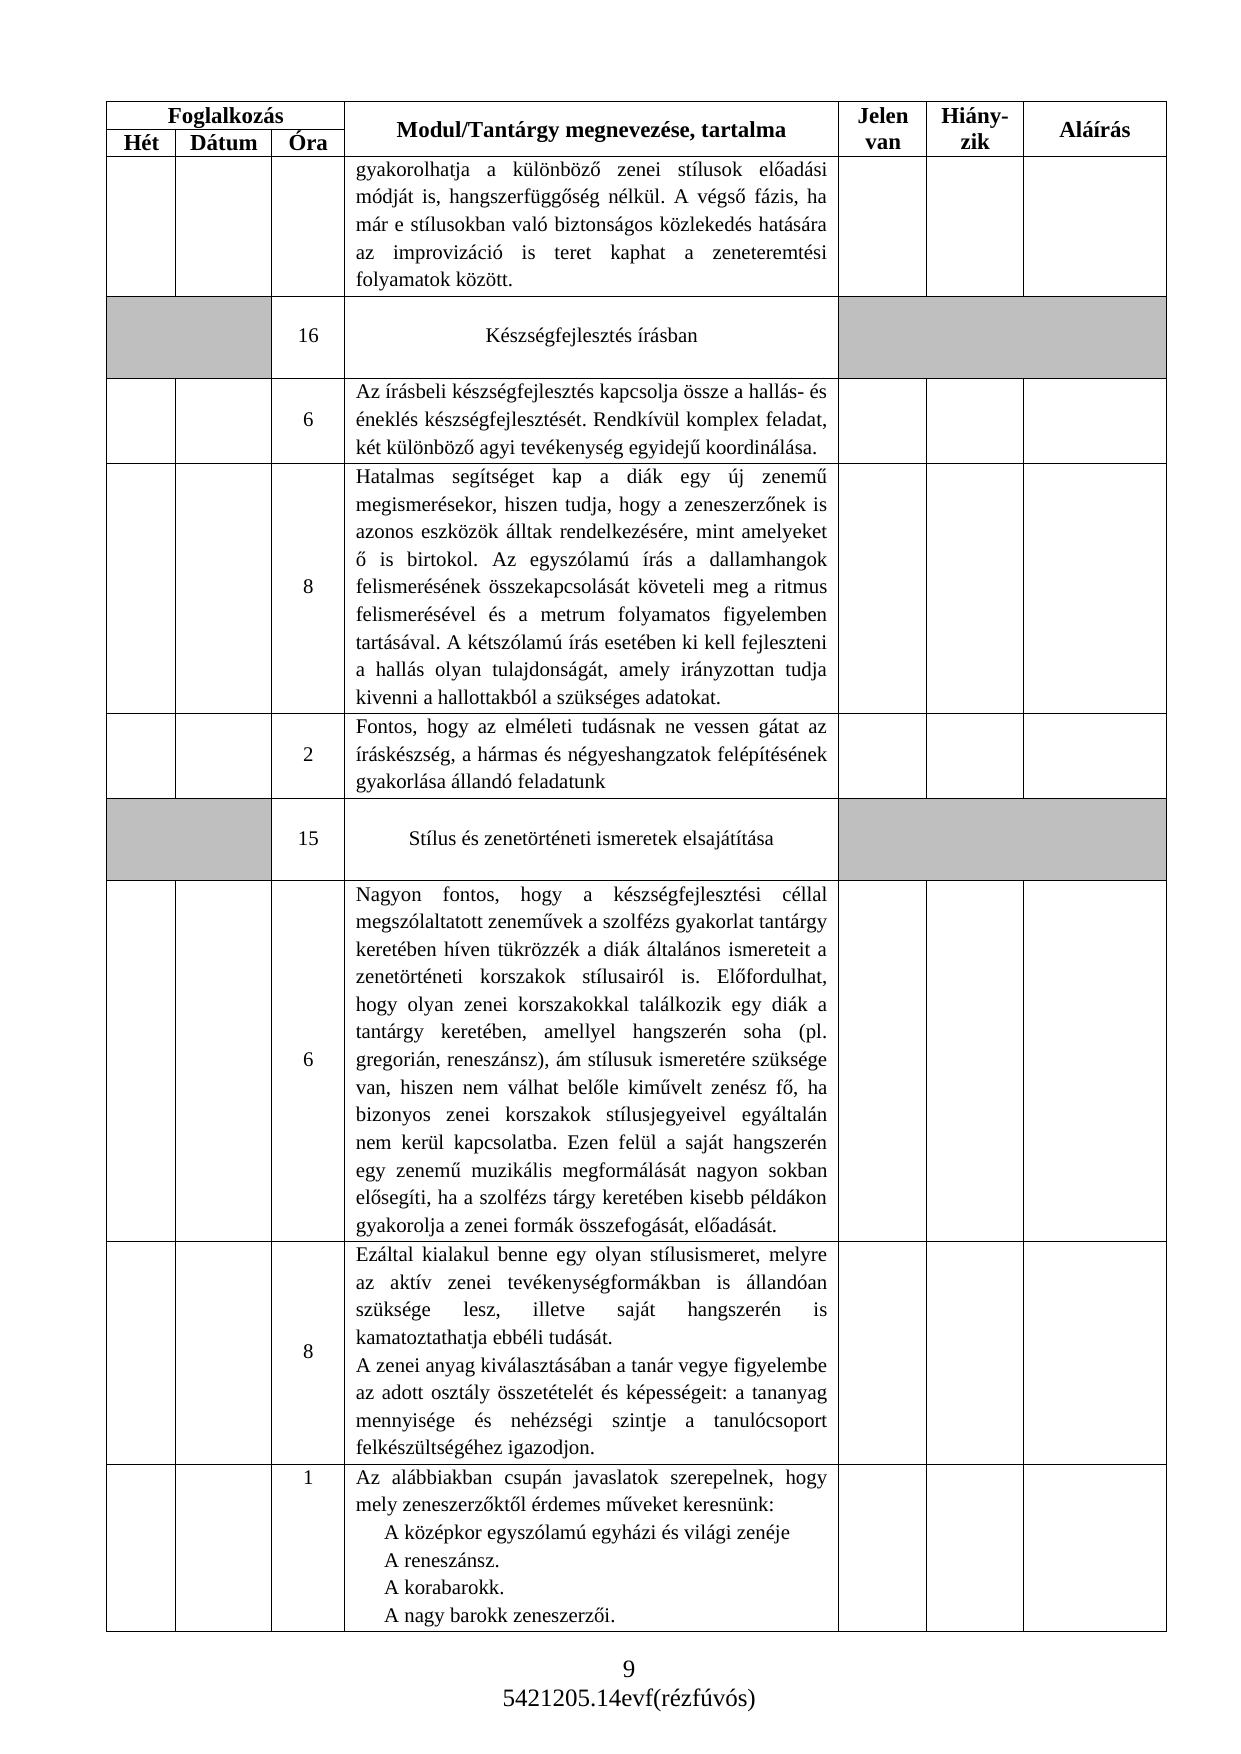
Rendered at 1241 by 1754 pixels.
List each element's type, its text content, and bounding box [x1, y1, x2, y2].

table_cell Hét [107, 130, 175, 156]
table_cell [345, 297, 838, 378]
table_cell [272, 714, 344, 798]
table_header Foglalkozás [107, 102, 344, 128]
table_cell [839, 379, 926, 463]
table_header Hiány- zik (fő) [927, 102, 1023, 156]
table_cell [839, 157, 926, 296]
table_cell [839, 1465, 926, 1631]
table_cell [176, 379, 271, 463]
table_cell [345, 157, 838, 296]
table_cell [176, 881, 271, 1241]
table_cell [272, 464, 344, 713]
table_header Aláírás [1024, 102, 1166, 156]
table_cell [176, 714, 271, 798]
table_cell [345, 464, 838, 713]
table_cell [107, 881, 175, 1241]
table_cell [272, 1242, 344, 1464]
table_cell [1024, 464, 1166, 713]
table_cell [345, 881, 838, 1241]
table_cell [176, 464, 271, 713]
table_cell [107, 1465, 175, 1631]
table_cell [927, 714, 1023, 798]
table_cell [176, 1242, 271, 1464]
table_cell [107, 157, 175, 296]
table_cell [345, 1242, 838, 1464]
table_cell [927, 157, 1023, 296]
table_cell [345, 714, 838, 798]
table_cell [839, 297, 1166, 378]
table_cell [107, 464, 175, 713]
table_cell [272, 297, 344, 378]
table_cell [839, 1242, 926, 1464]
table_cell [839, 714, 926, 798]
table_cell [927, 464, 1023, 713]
table_header Jelen van (fő) [839, 102, 926, 156]
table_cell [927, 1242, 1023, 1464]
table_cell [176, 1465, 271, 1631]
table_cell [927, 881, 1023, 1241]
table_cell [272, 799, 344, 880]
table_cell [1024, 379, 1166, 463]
table_header Modul/Tantárgy megnevezése, tartalma [345, 102, 838, 156]
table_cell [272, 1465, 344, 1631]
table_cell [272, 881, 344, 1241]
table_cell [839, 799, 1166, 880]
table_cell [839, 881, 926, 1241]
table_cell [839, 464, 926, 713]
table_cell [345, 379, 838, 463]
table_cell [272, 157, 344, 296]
table_cell Óra [272, 130, 344, 156]
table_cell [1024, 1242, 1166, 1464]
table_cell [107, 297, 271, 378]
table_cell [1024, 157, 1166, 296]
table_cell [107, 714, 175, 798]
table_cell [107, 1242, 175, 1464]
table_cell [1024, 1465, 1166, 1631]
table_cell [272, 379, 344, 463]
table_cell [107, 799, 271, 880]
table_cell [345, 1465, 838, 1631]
table_cell Dátum [176, 130, 271, 156]
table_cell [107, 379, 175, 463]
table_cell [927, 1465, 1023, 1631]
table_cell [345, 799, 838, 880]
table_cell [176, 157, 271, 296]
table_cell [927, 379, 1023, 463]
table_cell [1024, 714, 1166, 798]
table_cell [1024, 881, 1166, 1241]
